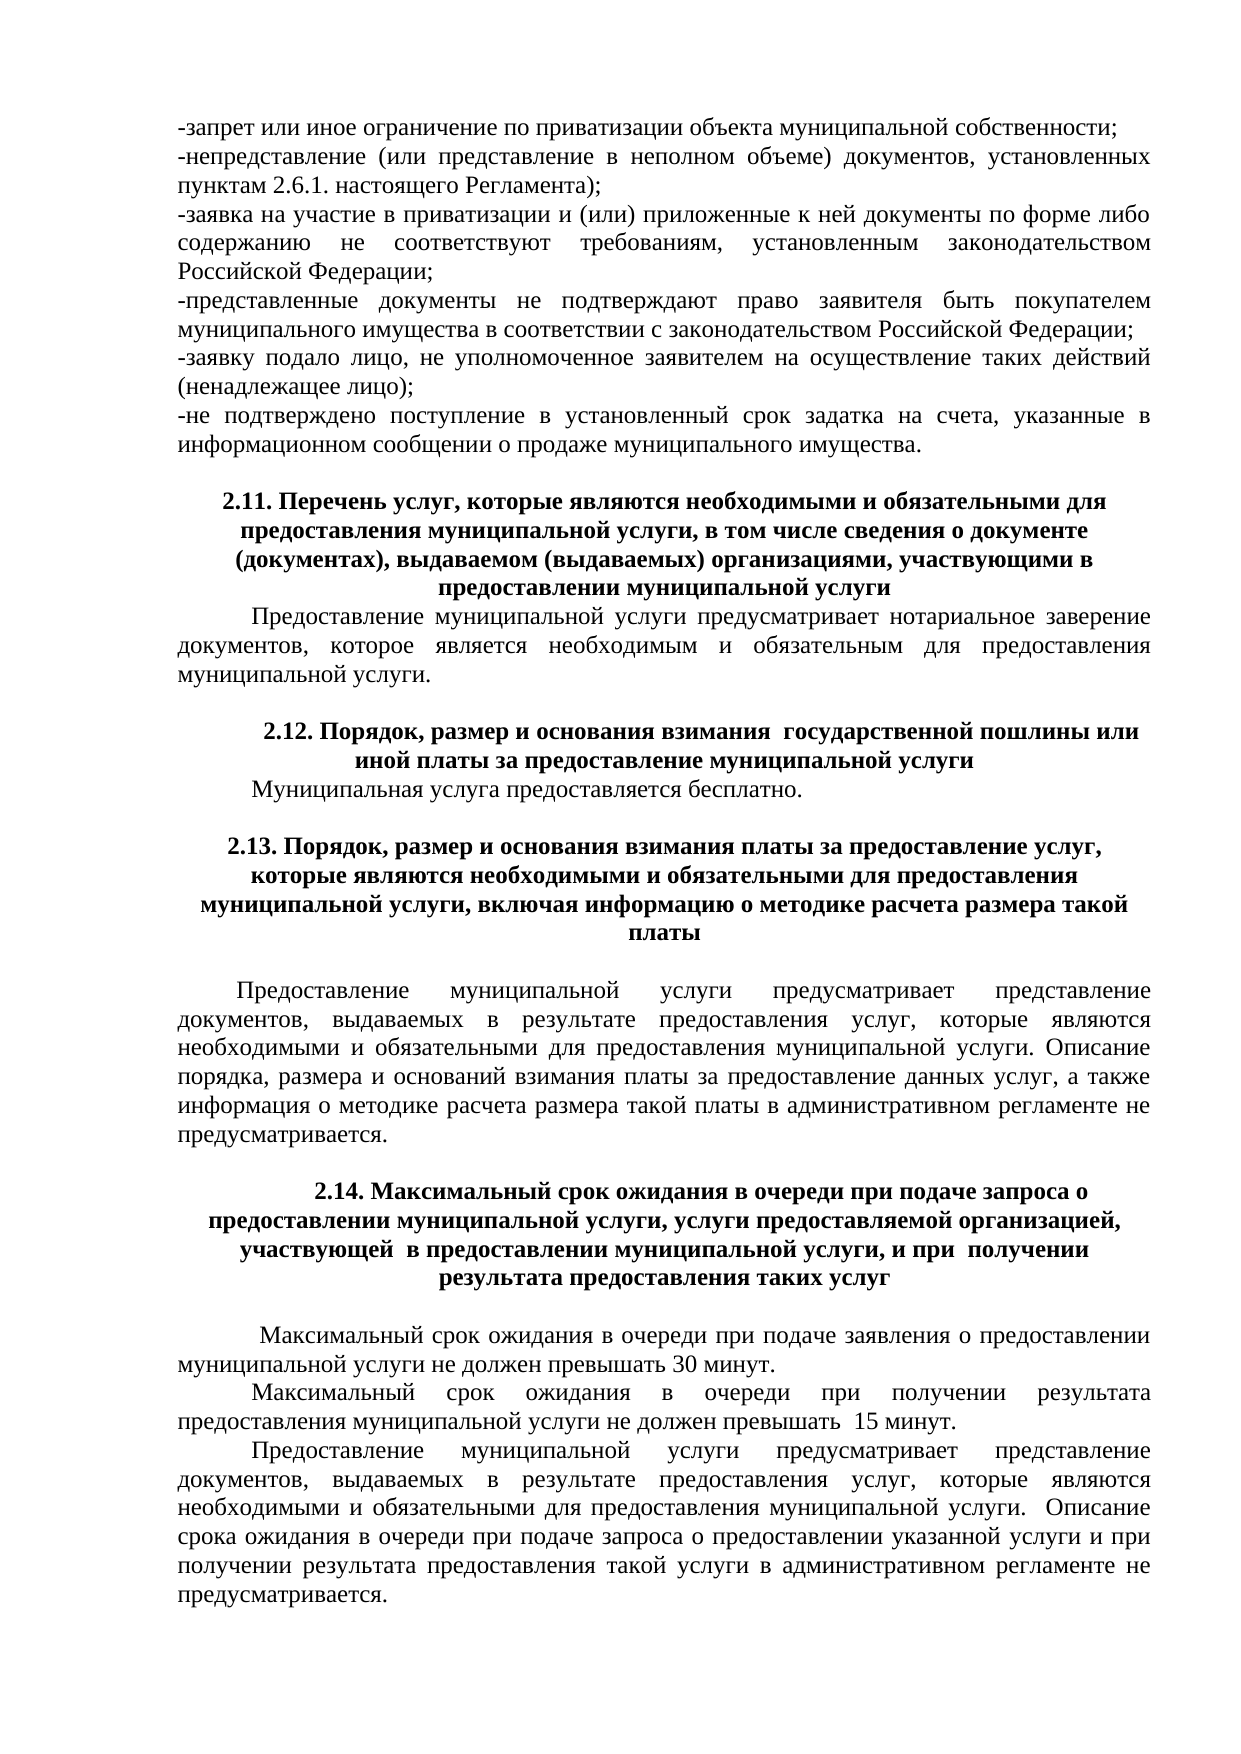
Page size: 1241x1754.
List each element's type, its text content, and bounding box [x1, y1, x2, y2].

text Максимальный срок ожидания в очереди при подаче заявления о предоставлении муниципальной услуги не должен превышать 30 минут. [177, 1320, 1152, 1377]
text 2.12. Порядок, размер и основания взимания государственной пошлины или иной платы за предоставление муниципальной услуги [177, 716, 1152, 774]
text -запрет или иное ограничение по приватизации объекта муниципальной собственности; [177, 112, 1152, 141]
text -заявку подало лицо, не уполномоченное заявителем на осуществление таких действий (ненадлежащее лицо); [177, 342, 1152, 400]
text 2.14. Максимальный срок ожидания в очереди при подаче запроса о предоставлении муниципальной услуги, услуги предоставляемой организацией, участвующей в предоставлении муниципальной услуги, и при получении результата предоставления таких услуг [177, 1176, 1152, 1291]
text 2.13. Порядок, размер и основания взимания платы за предоставление услуг, которые являются необходимыми и обязательными для предоставления муниципальной услуги, включая информацию о методике расчета размера такой платы [177, 831, 1152, 946]
text Муниципальная услуга предоставляется бесплатно. [177, 774, 1152, 802]
text Максимальный срок ожидания в очереди при получении результата предоставления муниципальной услуги не должен превышать 15 минут. [177, 1377, 1152, 1435]
text Предоставление муниципальной услуги предусматривает представление документов, выдаваемых в результате предоставления услуг, которые являются необходимыми и обязательными для предоставления муниципальной услуги. Описание срока ожидания в очереди при подаче запроса о предоставлении указанной услуги и при получении результата предоставления такой услуги в административном регламенте не предусматривается. [177, 1435, 1152, 1607]
text -представленные документы не подтверждают право заявителя быть покупателем муниципального имущества в соответствии с законодательством Российской Федерации; [177, 285, 1152, 342]
text -непредставление (или представление в неполном объеме) документов, установленных пунктам 2.6.1. настоящего Регламента); [177, 141, 1152, 199]
text Предоставление муниципальной услуги предусматривает нотариальное заверение документов, которое является необходимым и обязательным для предоставления муниципальной услуги. [177, 601, 1152, 687]
text Предоставление муниципальной услуги предусматривает представление документов, выдаваемых в результате предоставления услуг, которые являются необходимыми и обязательными для предоставления муниципальной услуги. Описание порядка, размера и оснований взимания платы за предоставление данных услуг, а также информация о методике расчета размера такой платы в административном регламенте не предусматривается. [177, 975, 1152, 1147]
text 2.11. Перечень услуг, которые являются необходимыми и обязательными для предоставления муниципальной услуги, в том числе сведения о документе (документах), выдаваемом (выдаваемых) организациями, участвующими в предоставлении муниципальной услуги [177, 486, 1152, 601]
text -заявка на участие в приватизации и (или) приложенные к ней документы по форме либо содержанию не соответствуют требованиям, установленным законодательством Российской Федерации; [177, 199, 1152, 285]
text -не подтверждено поступление в установленный срок задатка на счета, указанные в информационном сообщении о продаже муниципального имущества. [177, 400, 1152, 457]
